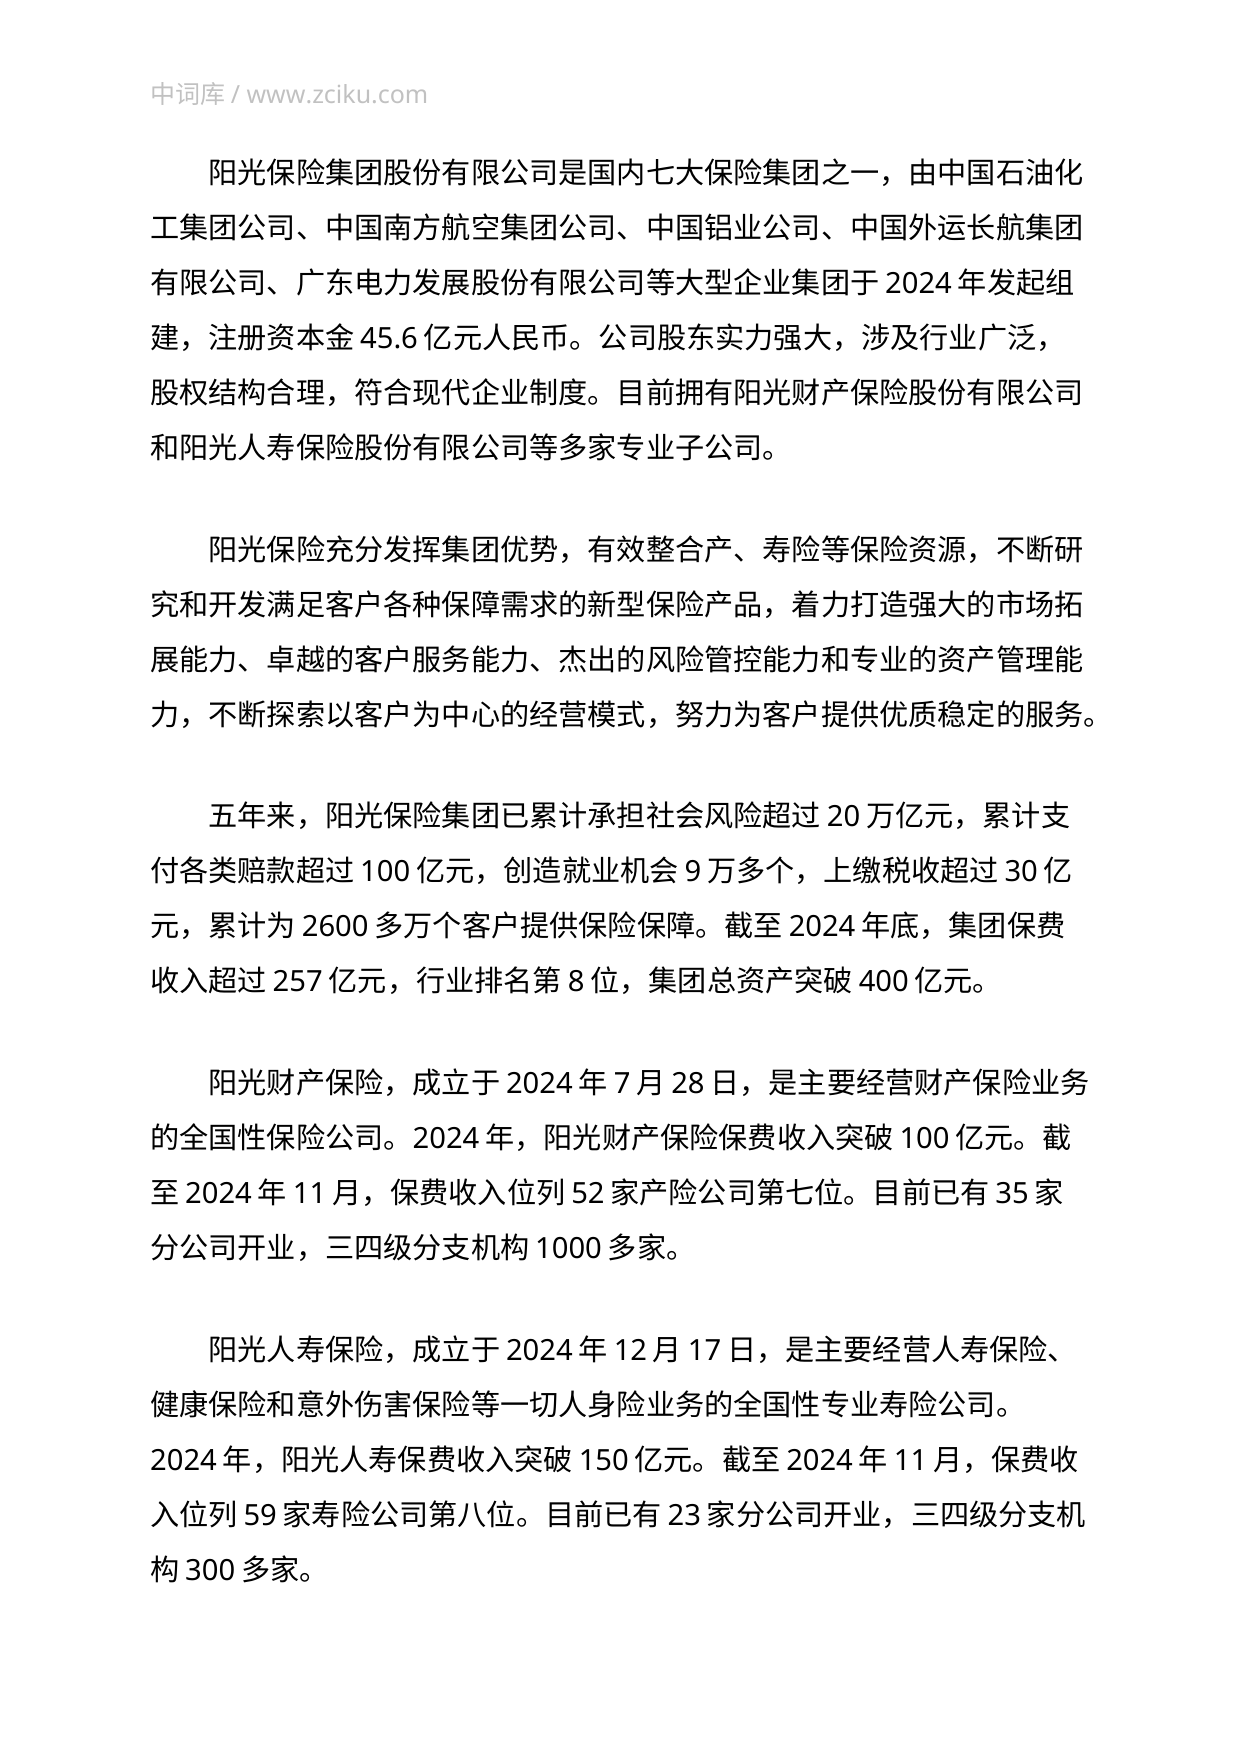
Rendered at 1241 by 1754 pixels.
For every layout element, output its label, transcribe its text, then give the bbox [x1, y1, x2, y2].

text 五年来，阳光保险集团已累计承担社会风险超过20万亿元，累计支付各类赔款超过100亿元，创造就业机会9万多个，上缴税收超过30亿元，累计为2600多万个客户提供保险保障。截至2024年底，集团保费收入超过257亿元，行业排名第8位，集团总资产突破400亿元。 [150, 793, 1090, 1000]
text 阳光财产保险，成立于2024年7月28日，是主要经营财产保险业务的全国性保险公司。2024年，阳光财产保险保费收入突破100亿元。截至2024年11月，保费收入位列52家产险公司第七位。目前已有35家分公司开业，三四级分支机构1000多家。 [150, 1060, 1090, 1267]
text 阳光人寿保险，成立于2024年12月17日，是主要经营人寿保险、健康保险和意外伤害保险等一切人身险业务的全国性专业寿险公司。2024年，阳光人寿保费收入突破150亿元。截至2024年11月，保费收入位列59家寿险公司第八位。目前已有23家分公司开业，三四级分支机构300多家。 [150, 1327, 1090, 1589]
text 阳光保险充分发挥集团优势，有效整合产、寿险等保险资源，不断研究和开发满足客户各种保障需求的新型保险产品，着力打造强大的市场拓展能力、卓越的客户服务能力、杰出的风险管控能力和专业的资产管理能力，不断探索以客户为中心的经营模式，努力为客户提供优质稳定的服务。 [150, 526, 1090, 733]
text 阳光保险集团股份有限公司是国内七大保险集团之一，由中国石油化工集团公司、中国南方航空集团公司、中国铝业公司、中国外运长航集团有限公司、广东电力发展股份有限公司等大型企业集团于2024年发起组建，注册资本金45.6亿元人民币。公司股东实力强大，涉及行业广泛，股权结构合理，符合现代企业制度。目前拥有阳光财产保险股份有限公司和阳光人寿保险股份有限公司等多家专业子公司。 [150, 150, 1090, 467]
